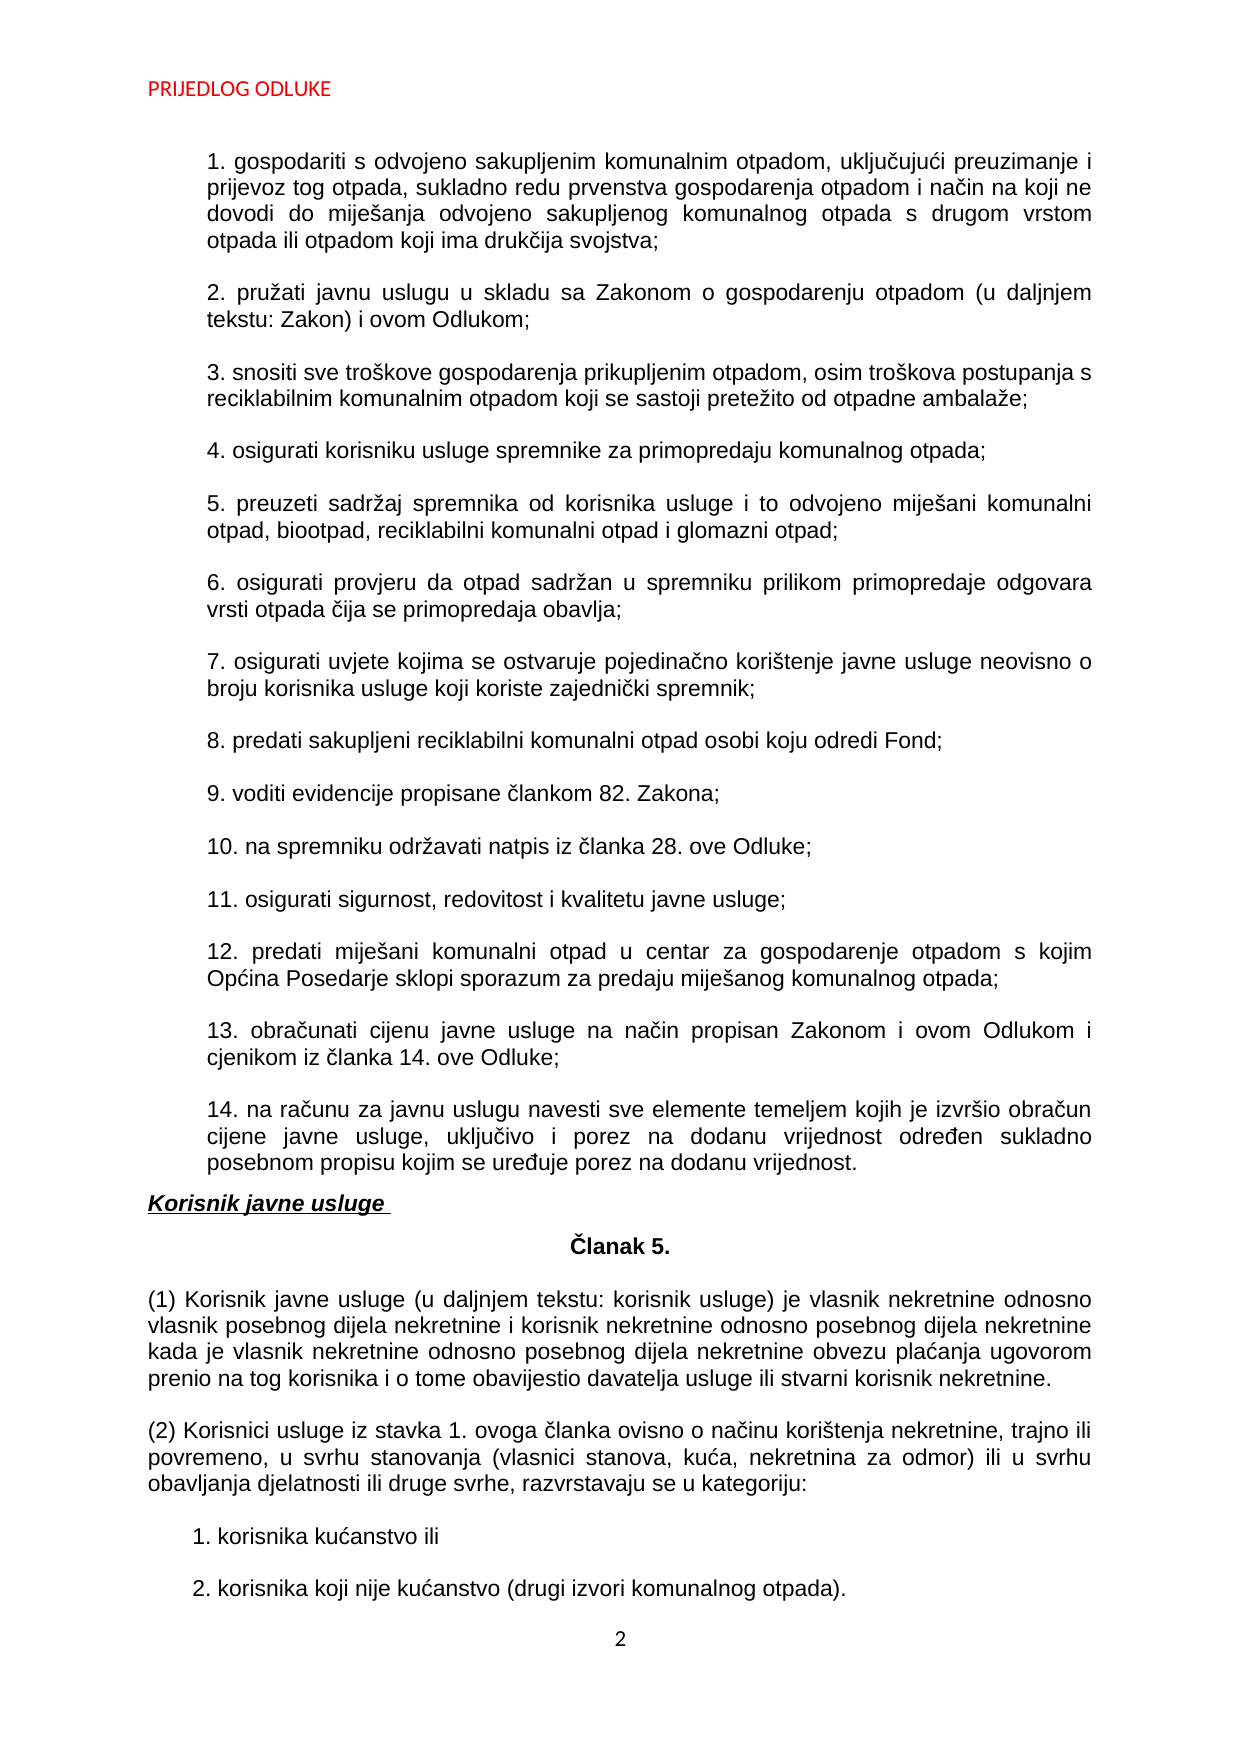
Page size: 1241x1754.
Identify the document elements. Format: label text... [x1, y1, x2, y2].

text 8. predati sakupljeni reciklabilni komunalni otpad osobi koju odredi Fond; [207, 727, 1093, 754]
text 13. obračunati cijenu javne usluge na način propisan Zakonom i ovom Odlukom i cjenikom iz članka 14. ove Odluke; [207, 1017, 1093, 1070]
text 1. korisnika kućanstvo ili [192, 1523, 1093, 1549]
text 10. na spremniku održavati natpis iz članka 28. ove Odluke; [207, 833, 1093, 859]
text Članak 5. [148, 1233, 1093, 1259]
text 7. osigurati uvjete kojima se ostvaruje pojedinačno korištenje javne usluge neovisno o broju korisnika usluge koji koriste zajednički spremnik; [207, 648, 1093, 701]
text 2. pružati javnu uslugu u skladu sa Zakonom o gospodarenju otpadom (u daljnjem tekstu: Zakon) i ovom Odlukom; [207, 279, 1093, 332]
text 1. gospodariti s odvojeno sakupljenim komunalnim otpadom, uključujući preuzimanje i prijevoz tog otpada, sukladno redu prvenstva gospodarenja otpadom i način na koji ne dovodi do miješanja odvojeno sakupljenog komunalnog otpada s drugom vrstom otpada ili otpadom koji ima drukčija svojstva; [207, 148, 1093, 253]
text 14. na računu za javnu uslugu navesti sve elemente temeljem kojih je izvršio obračun cijene javne usluge, uključivo i porez na dodanu vrijednost određen sukladno posebnom propisu kojim se uređuje porez na dodanu vrijednost. [207, 1096, 1093, 1175]
text 5. preuzeti sadržaj spremnika od korisnika usluge i to odvojeno miješani komunalni otpad, biootpad, reciklabilni komunalni otpad i glomazni otpad; [207, 490, 1093, 543]
text 11. osigurati sigurnost, redovitost i kvalitetu javne usluge; [207, 886, 1093, 912]
text 12. predati miješani komunalni otpad u centar za gospodarenje otpadom s kojim Općina Posedarje sklopi sporazum za predaju miješanog komunalnog otpada; [207, 938, 1093, 991]
text 4. osigurati korisniku usluge spremnike za primopredaju komunalnog otpada; [207, 437, 1093, 464]
text 6. osigurati provjeru da otpad sadržan u spremniku prilikom primopredaje odgovara vrsti otpada čija se primopredaja obavlja; [207, 569, 1093, 622]
text 3. snositi sve troškove gospodarenja prikupljenim otpadom, osim troškova postupanja s reciklabilnim komunalnim otpadom koji se sastoji pretežito od otpadne ambalaže; [207, 358, 1093, 411]
text 9. voditi evidencije propisane člankom 82. Zakona; [207, 780, 1093, 806]
text (1) Korisnik javne usluge (u daljnjem tekstu: korisnik usluge) je vlasnik nekretnine odnosno vlasnik posebnog dijela nekretnine i korisnik nekretnine odnosno posebnog dijela nekretnine kada je vlasnik nekretnine odnosno posebnog dijela nekretnine obvezu plaćanja ugovorom prenio na tog korisnika i o tome obavijestio davatelja usluge ili stvarni korisnik nekretnine. [148, 1286, 1093, 1391]
text 2. korisnika koji nije kućanstvo (drugi izvori komunalnog otpada). [192, 1575, 1093, 1602]
text Korisnik javne usluge [148, 1190, 1093, 1216]
text (2) Korisnici usluge iz stavka 1. ovoga članka ovisno o načinu korištenja nekretnine, trajno ili povremeno, u svrhu stanovanja (vlasnici stanova, kuća, nekretnina za odmor) ili u svrhu obavljanja djelatnosti ili druge svrhe, razvrstavaju se u kategoriju: [148, 1417, 1093, 1496]
